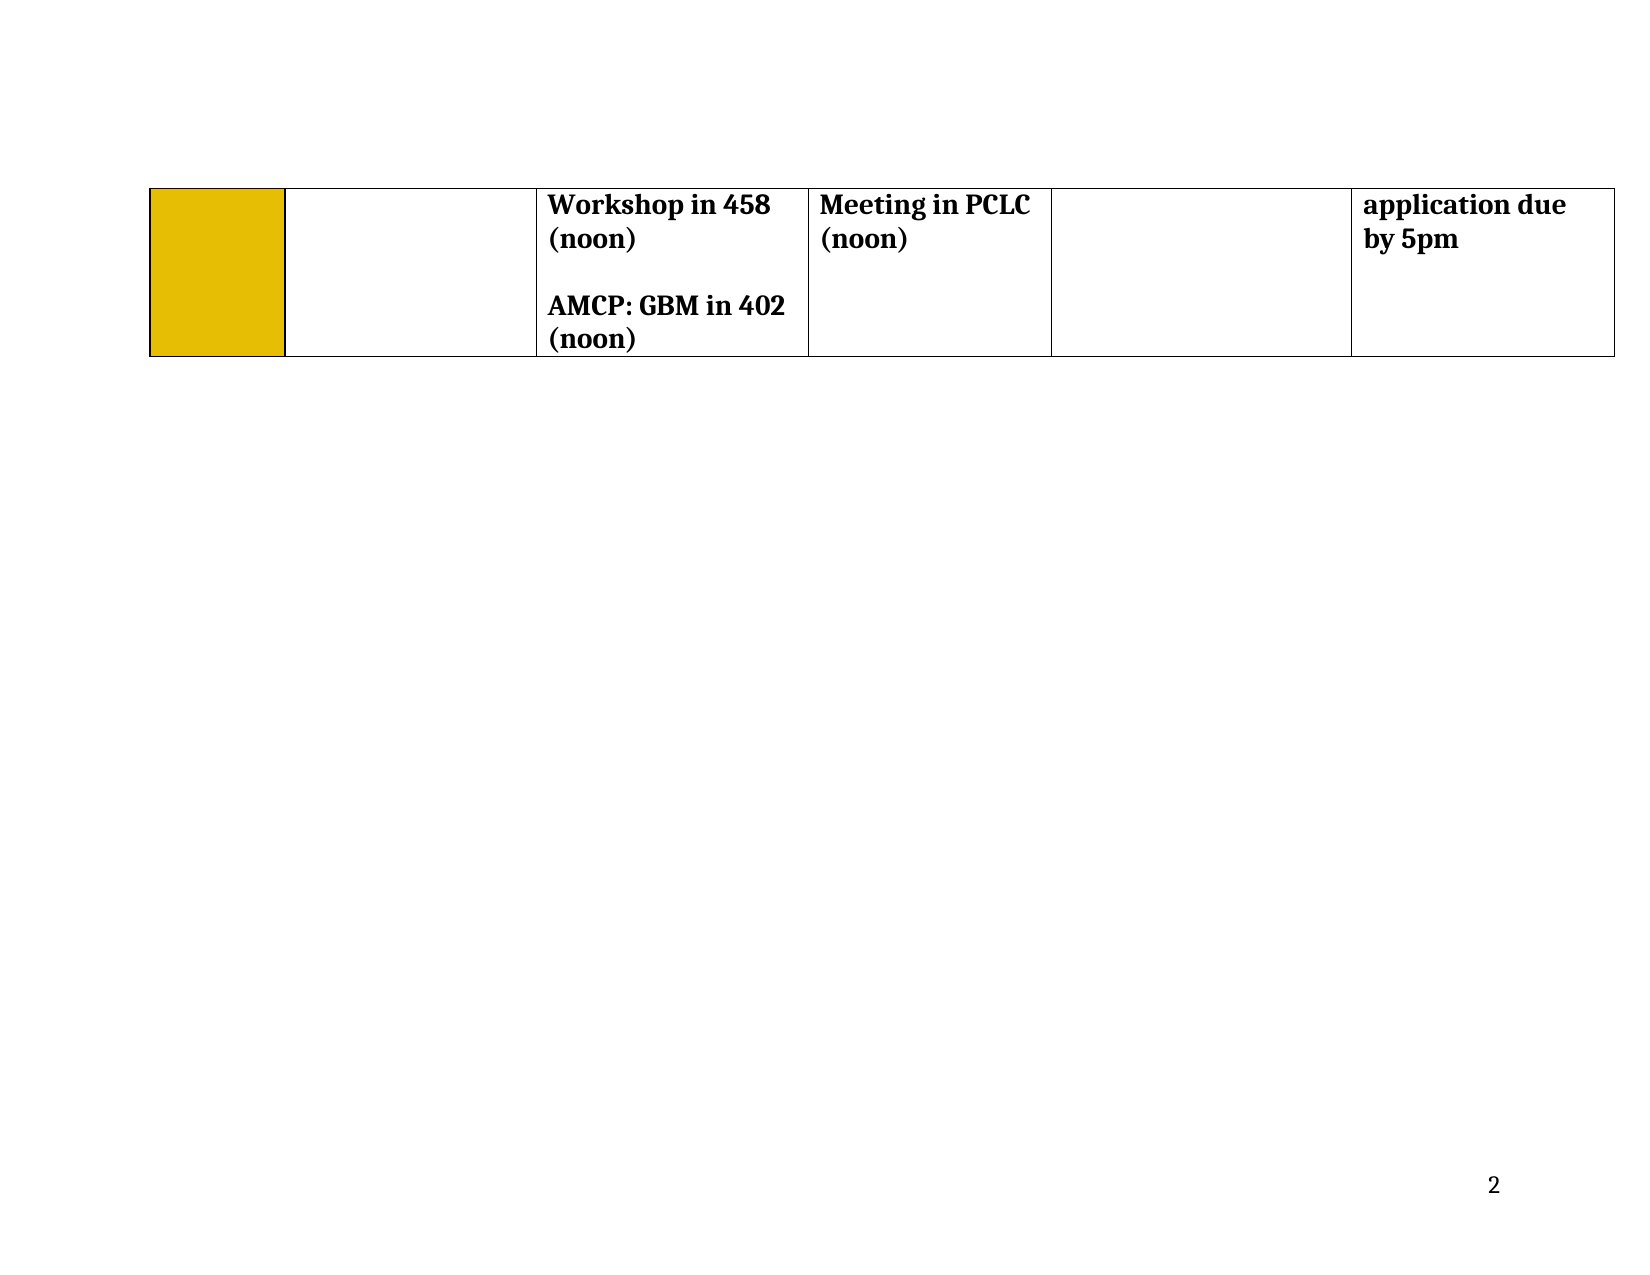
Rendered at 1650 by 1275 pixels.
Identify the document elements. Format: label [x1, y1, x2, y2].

table_cell [151, 189, 284, 356]
table_cell [286, 189, 536, 356]
table_cell [1352, 189, 1614, 356]
table_cell [1052, 189, 1351, 356]
table_cell [809, 189, 1051, 356]
table_cell [537, 189, 808, 356]
